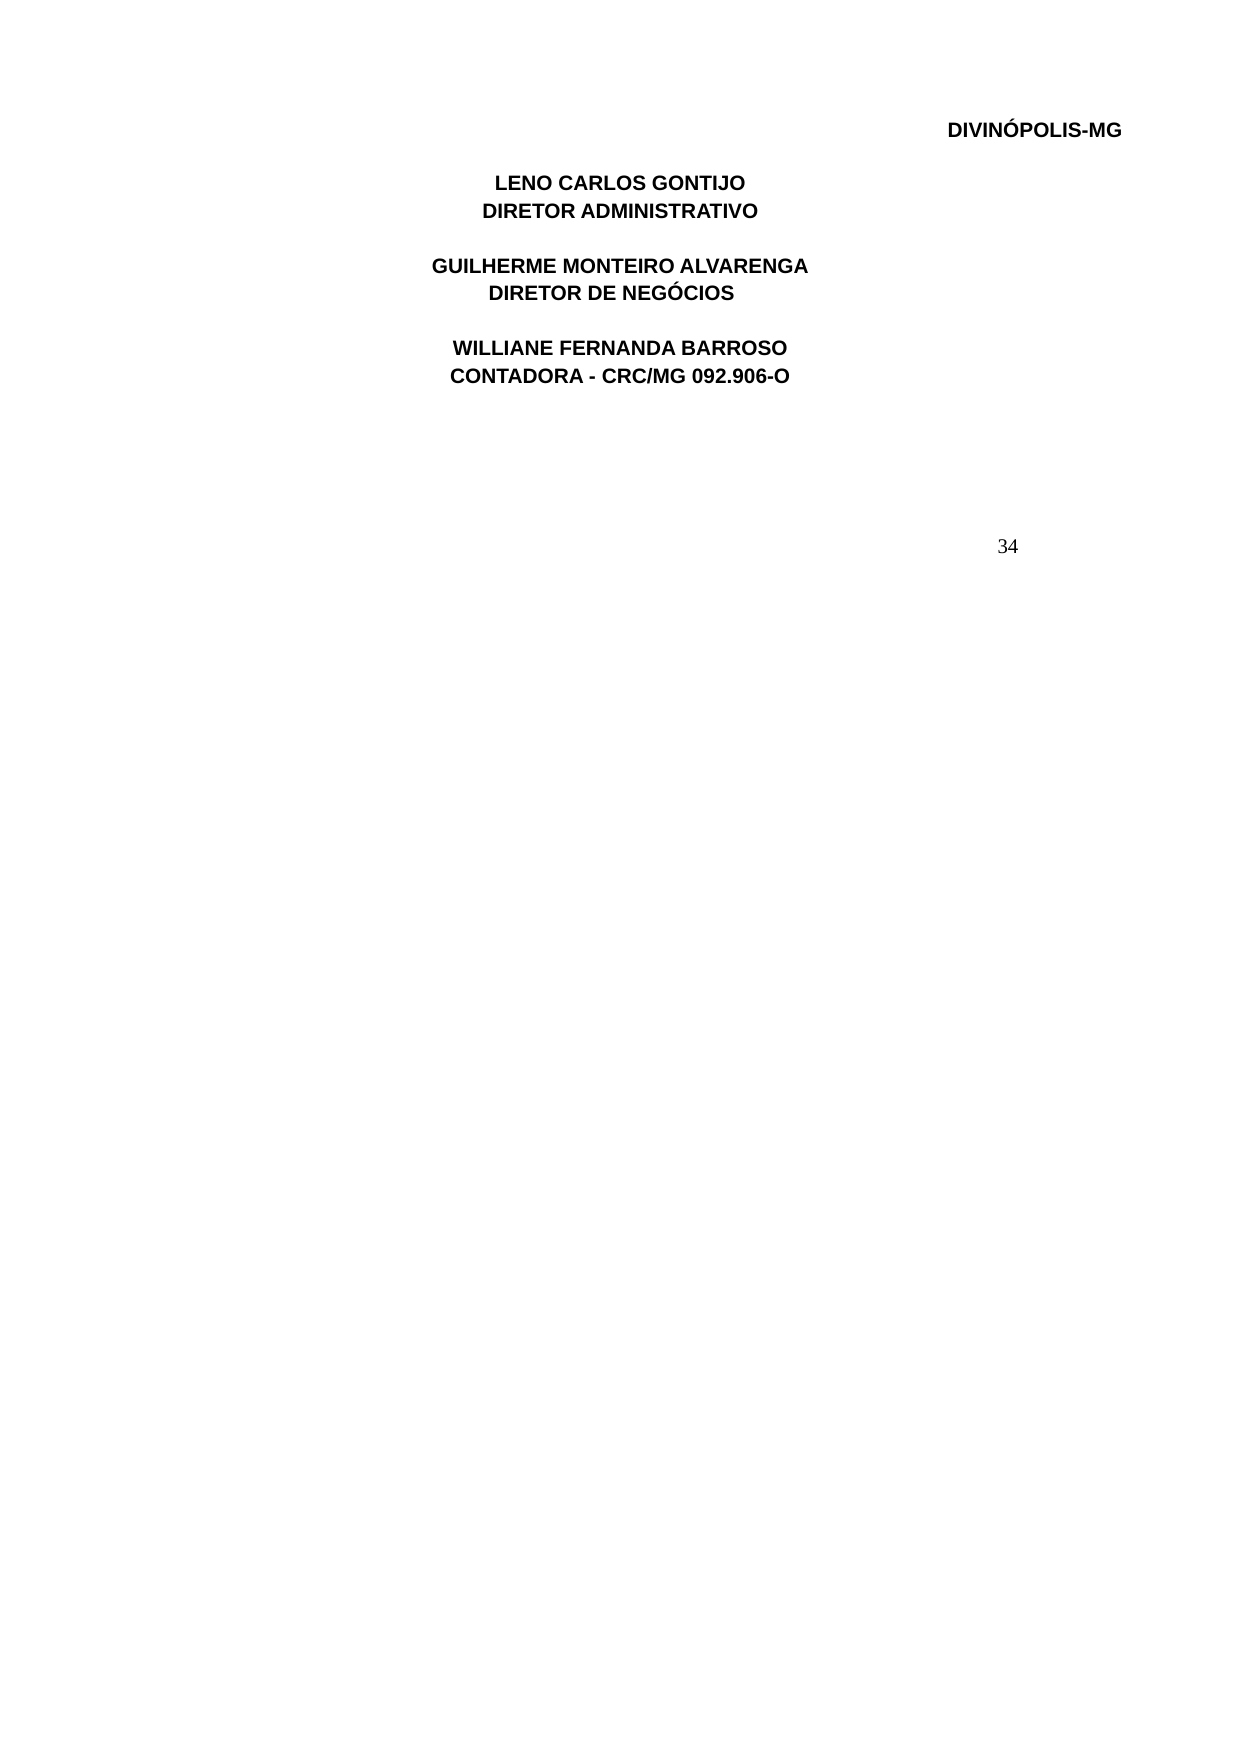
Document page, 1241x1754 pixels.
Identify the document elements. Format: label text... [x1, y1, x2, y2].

text CONTADORA - CRC/MG 092.906-O [118, 364, 1122, 388]
text DIVINÓPOLIS-MG [118, 118, 1122, 142]
text GUILHERME MONTEIRO ALVARENGA [118, 254, 1122, 278]
text LENO CARLOS GONTIJO DIRETOR ADMINISTRATIVO [118, 171, 1122, 223]
text DIRETOR DE NEGÓCIOS WILLIANE FERNANDA BARROSO [118, 281, 1122, 360]
